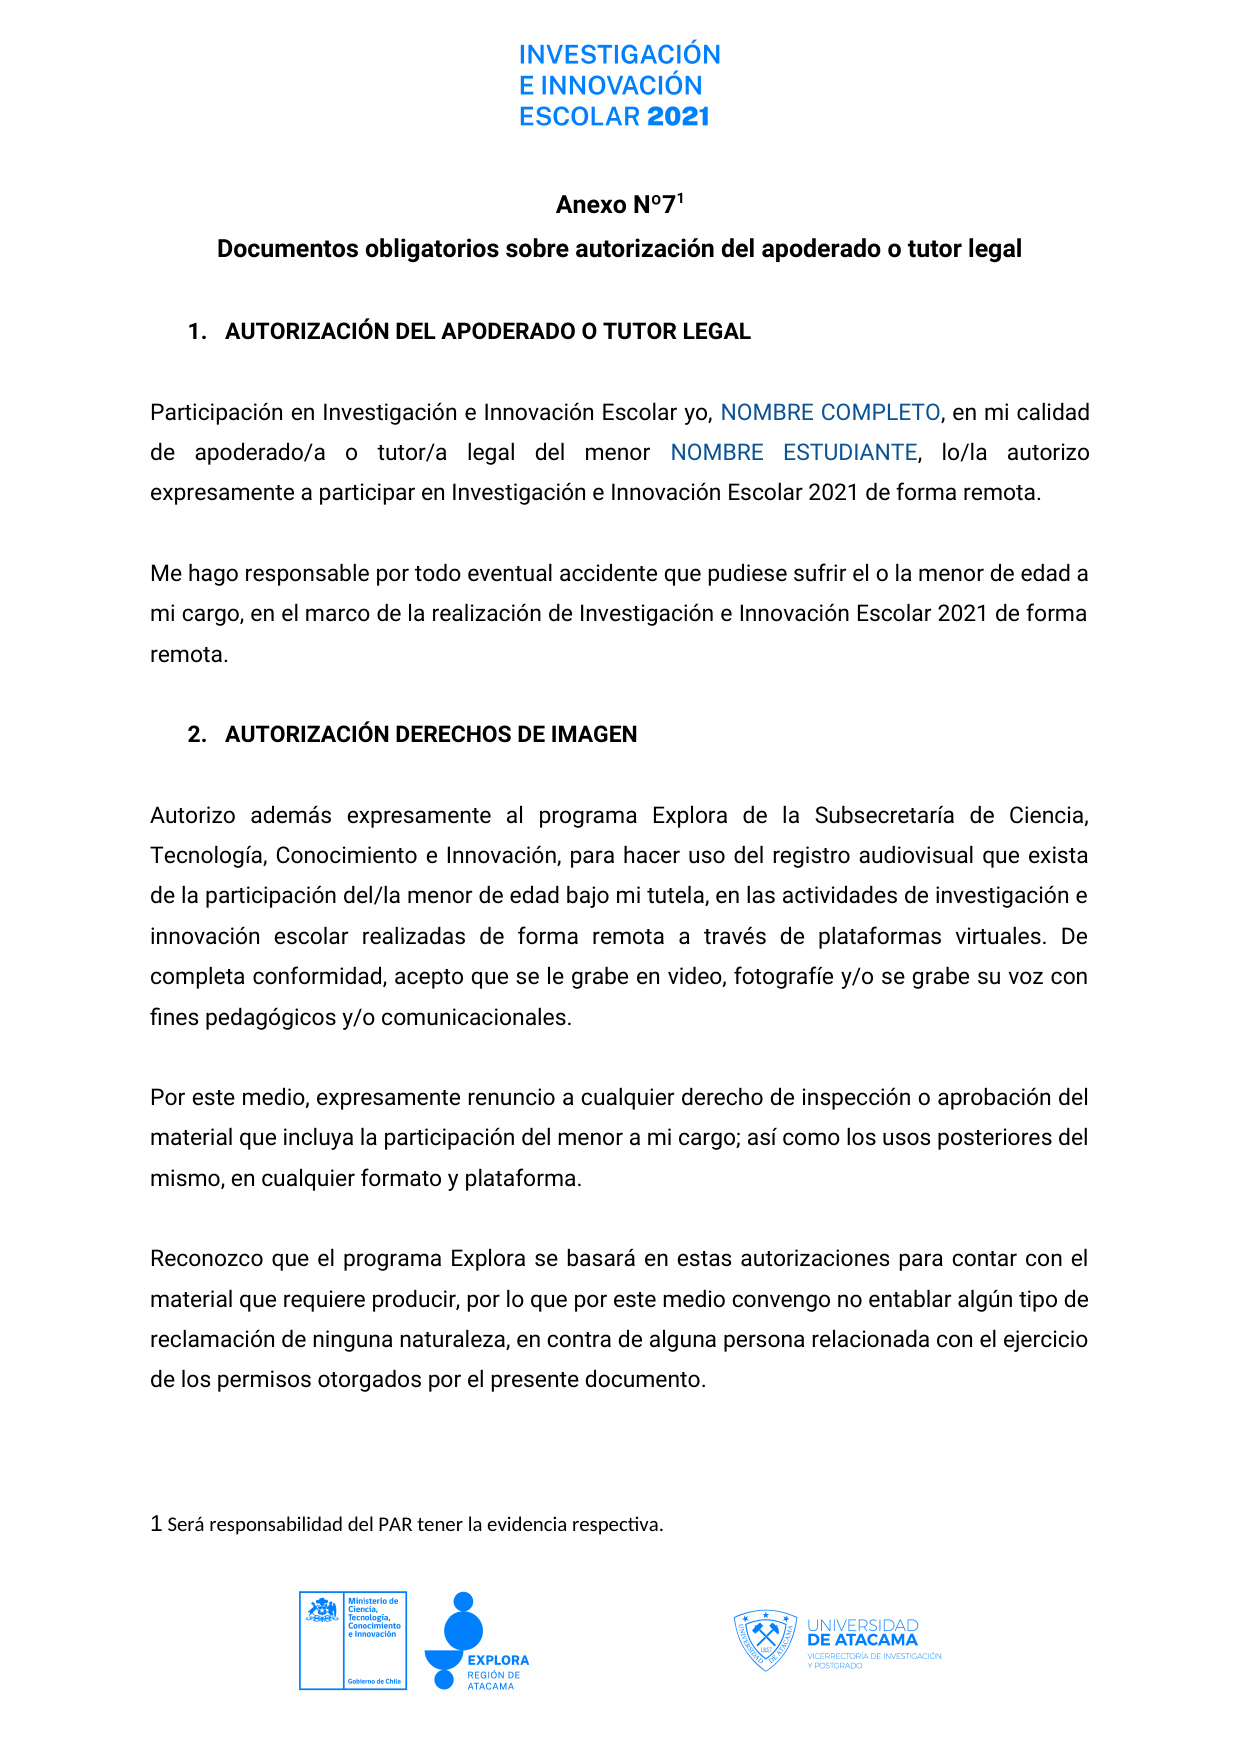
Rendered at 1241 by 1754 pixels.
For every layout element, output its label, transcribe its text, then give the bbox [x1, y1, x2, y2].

list AUTORIZACIÓN DEL APODERADO O TUTOR LEGAL [187, 318, 1090, 345]
text Anexo Nº7 [150, 190, 1090, 219]
picture [504, 18, 736, 153]
text Por este medio, expresamente renuncio a cualquier derecho de inspección o aprobación del material que incluya la participación del menor a mi cargo; así como los usos posteriores del mismo, en cualquier formato y plataforma. [150, 1084, 1090, 1192]
text Reconozco que el programa Explora se basará en estas autorizaciones para contar con el material que requiere producir, por lo que por este medio convengo no entablar algún tipo de reclamación de ninguna naturaleza, en contra de alguna persona relacionada con el ejercicio de los permisos otorgados por el presente documento. [150, 1246, 1090, 1393]
text Participación en Investigación e Innovación Escolar yo, NOMBRE COMPLETO, en mi calidad de apoderado/a o tutor/a legal del menor NOMBRE ESTUDIANTE, lo/la autorizo expresamente a participar en Investigación e Innovación Escolar 2021 de forma remota. [150, 399, 1090, 506]
text Autorizo además expresamente al programa Explora de la Subsecretaría de Ciencia, Tecnología, Conocimiento e Innovación, para hacer uso del registro audiovisual que exista de la participación del/la menor de edad bajo mi tutela, en las actividades de investigación e innovación escolar realizadas de forma remota a través de plataformas virtuales. De completa conformidad, acepto que se le grabe en video, fotografíe y/o se grabe su voz con fines pedagógicos y/o comunicacionales. [150, 802, 1090, 1031]
list AUTORIZACIÓN DERECHOS DE IMAGEN [187, 721, 1090, 748]
picture [280, 1560, 960, 1721]
text Documentos obligatorios sobre autorización del apoderado o tutor legal [150, 234, 1090, 263]
text Me hago responsable por todo eventual accidente que pudiese sufrir el o la menor de edad a mi cargo, en el marco de la realización de Investigación e Innovación Escolar 2021 de forma remota. [150, 560, 1090, 668]
